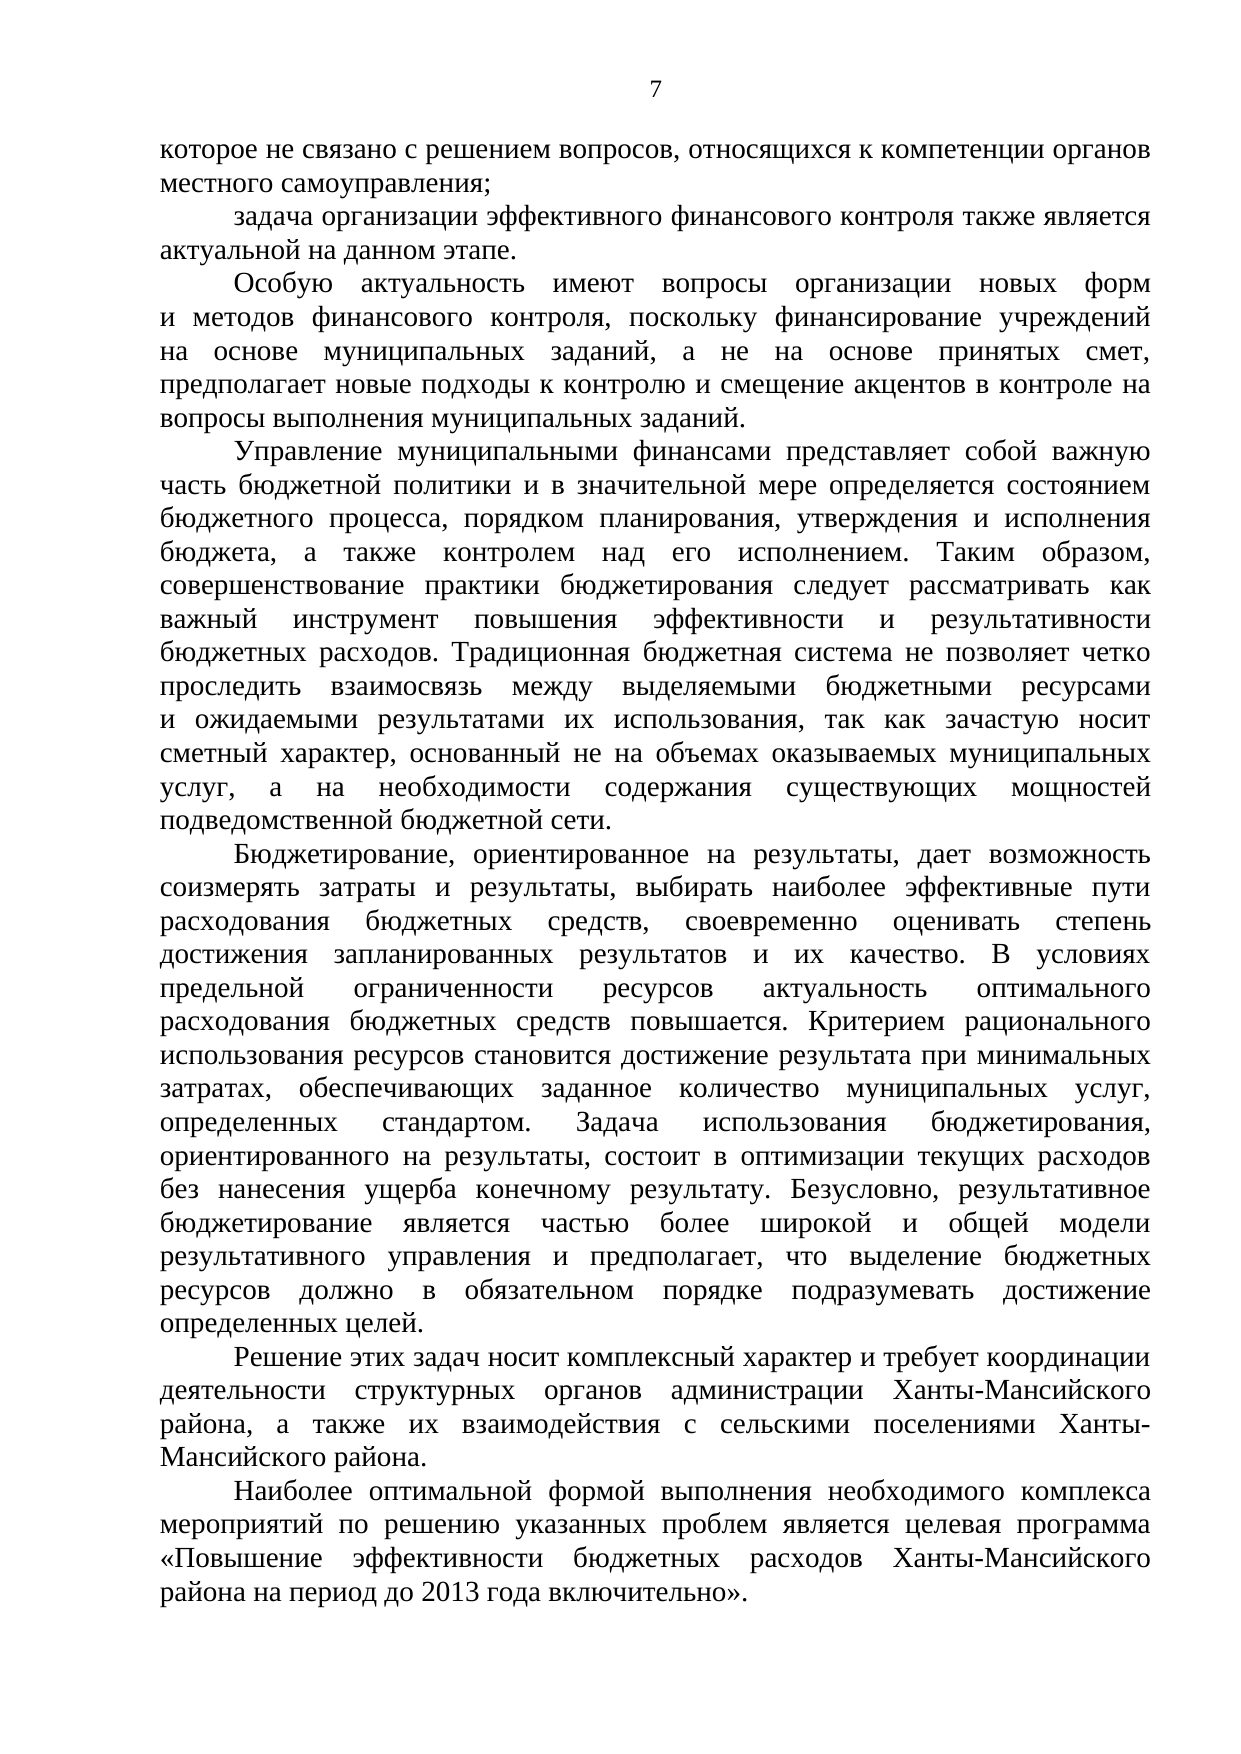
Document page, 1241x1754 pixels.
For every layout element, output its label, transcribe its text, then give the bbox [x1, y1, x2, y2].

text Управление муниципальными финансами представляет собой важную часть бюджетной политики и в значительной мере определяется состоянием бюджетного процесса, порядком планирования, утверждения и исполнения бюджета, а также контролем над его исполнением. Таким образом, совершенствование практики бюджетирования следует рассматривать как важный инструмент повышения эффективности и результативности бюджетных расходов. Традиционная бюджетная система не позволяет четко проследить взаимосвязь между выделяемыми бюджетными ресурсами и ожидаемыми результатами их использования, так как зачастую носит сметный характер, основанный не на объемах оказываемых муниципальных услуг, а на необходимости содержания существующих мощностей подведомственной бюджетной сети. [159, 433, 1152, 836]
text Бюджетирование, ориентированное на результаты, дает возможность соизмерять затраты и результаты, выбирать наиболее эффективные пути расходования бюджетных средств, своевременно оценивать степень достижения запланированных результатов и их качество. В условиях предельной ограниченности ресурсов актуальность оптимального расходования бюджетных средств повышается. Критерием рационального использования ресурсов становится достижение результата при минимальных затратах, обеспечивающих заданное количество муниципальных услуг, определенных стандартом. Задача использования бюджетирования, ориентированного на результаты, состоит в оптимизации текущих расходов без нанесения ущерба конечному результату. Безусловно, результативное бюджетирование является частью более широкой и общей модели результативного управления и предполагает, что выделение бюджетных ресурсов должно в обязательном порядке подразумевать достижение определенных целей. [159, 836, 1152, 1339]
text задача организации эффективного финансового контроля также является актуальной на данном этапе. [159, 198, 1152, 266]
text Особую актуальность имеют вопросы организации новых форм и методов финансового контроля, поскольку финансирование учреждений на основе муниципальных заданий, а не на основе принятых смет, предполагает новые подходы к контролю и смещение акцентов в контроле на вопросы выполнения муниципальных заданий. [159, 266, 1152, 433]
text которое не связано с решением вопросов, относящихся к компетенции органов местного самоуправления; [159, 131, 1152, 198]
text Решение этих задач носит комплексный характер и требует координации деятельности структурных органов администрации Ханты-Мансийского района, а также их взаимодействия с сельскими поселениями Ханты-Мансийского района. [159, 1339, 1152, 1473]
text Наиболее оптимальной формой выполнения необходимого комплекса мероприятий по решению указанных проблем является целевая программа «Повышение эффективности бюджетных расходов Ханты-Мансийского района на период до 2013 года включительно». [159, 1473, 1152, 1607]
